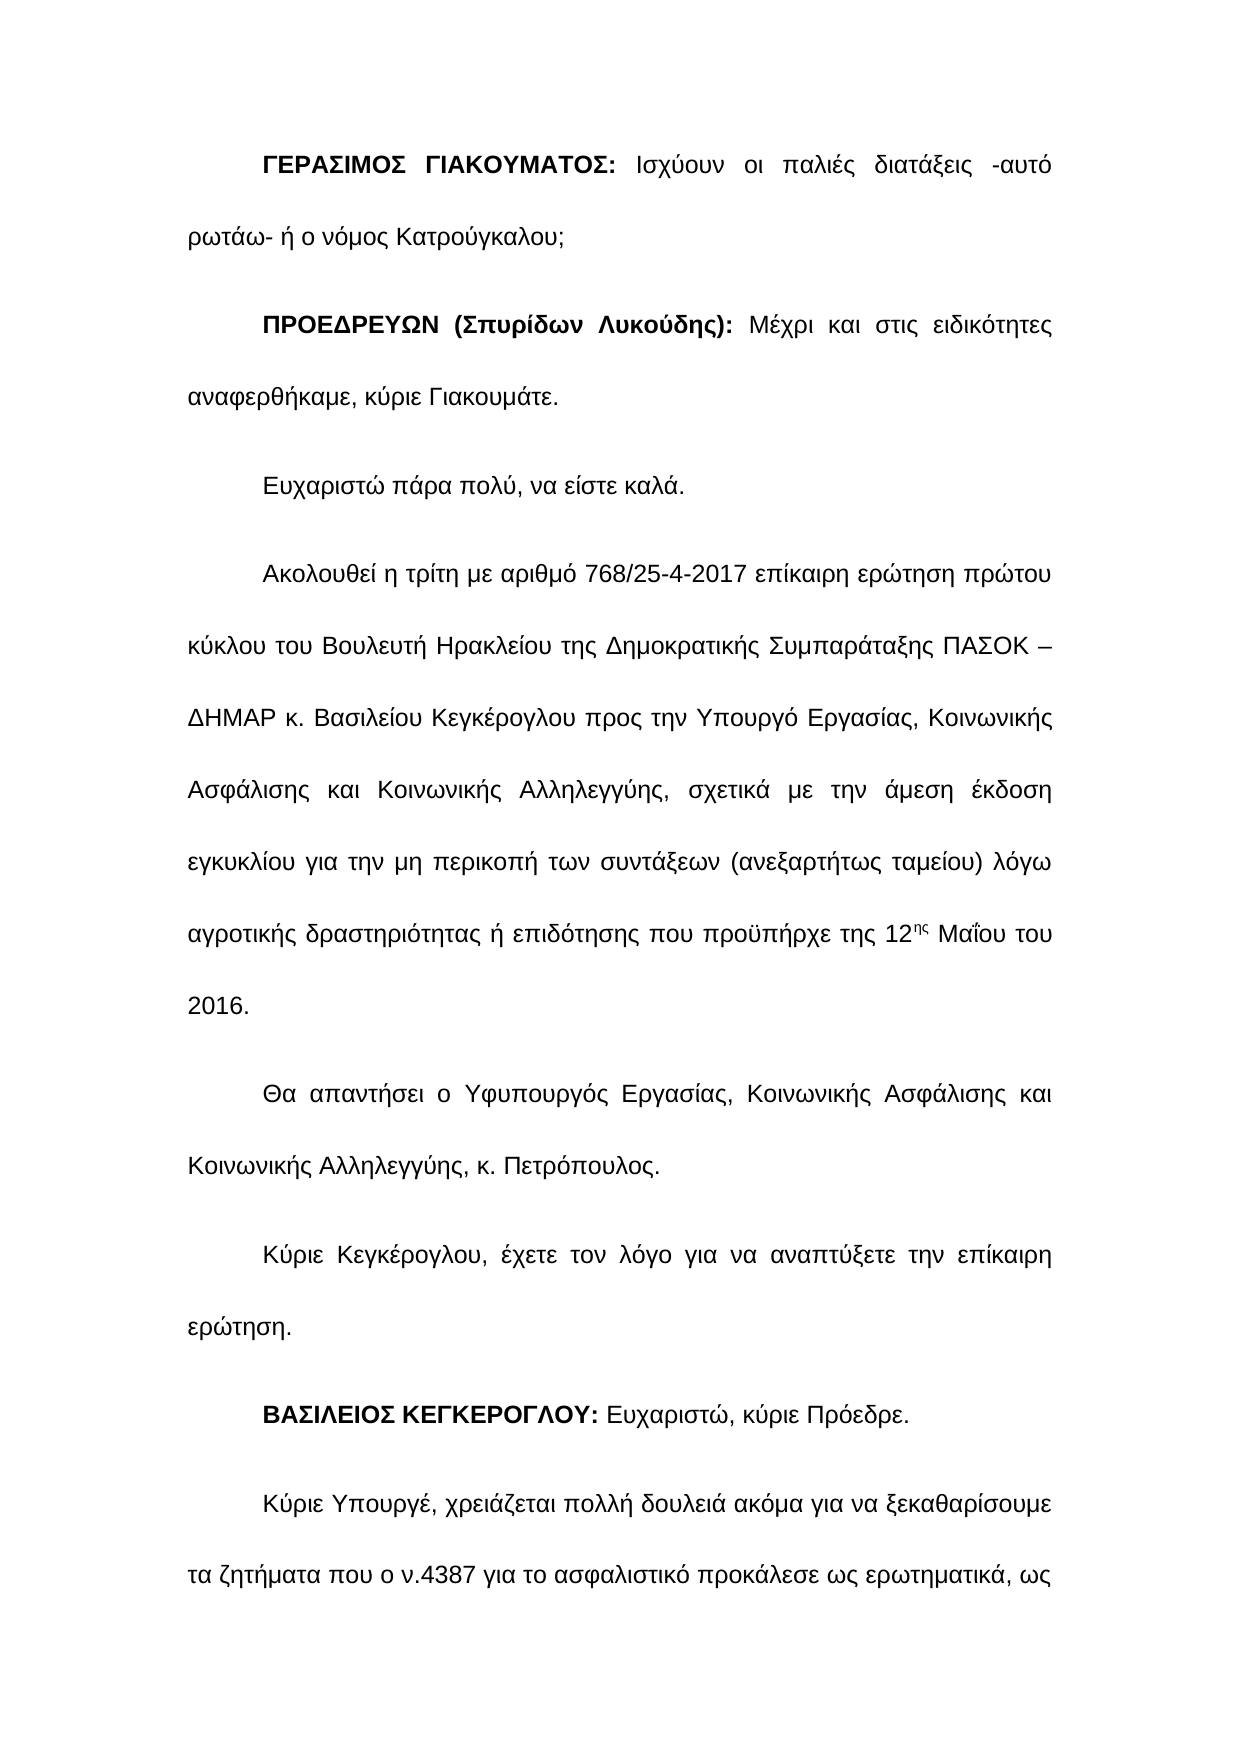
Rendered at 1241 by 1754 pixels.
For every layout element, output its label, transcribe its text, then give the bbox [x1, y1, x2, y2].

text Κύριε Κεγκέρογλου, έχετε τον λόγο για να αναπτύξετε την επίκαιρη ερώτηση. [187, 1239, 1053, 1340]
text Θα απαντήσει ο Υφυπουργός Εργασίας, Κοινωνικής Ασφάλισης και Κοινωνικής Αλληλεγγύης, κ. Πετρόπουλος. [187, 1079, 1053, 1180]
text Ευχαριστώ πάρα πολύ, να είστε καλά. [187, 471, 1053, 499]
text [187, 1488, 1053, 1589]
text ΒΑΣΙΛΕΙΟΣ ΚΕΓΚΕΡΟΓΛΟΥ: Ευχαριστώ, κύριε Πρόεδρε. [187, 1400, 1053, 1429]
text ΓΕΡΑΣΙΜΟΣ ΓΙΑΚΟΥΜΑΤΟΣ: Ισχύουν οι παλιές διατάξεις -αυτό ρωτάω- ή ο νόμος Κατρούγκαλου; [187, 150, 1053, 251]
text ΠΡΟΕΔΡΕΥΩΝ (Σπυρίδων Λυκούδης): Μέχρι και στις ειδικότητες αναφερθήκαμε, κύριε Γιακουμάτε. [187, 310, 1053, 411]
text Ακολουθεί η τρίτη με αριθμό 768/25-4-2017 επίκαιρη ερώτηση πρώτου κύκλου του Βουλευτή Ηρακλείου της Δημοκρατικής Συμπαράταξης ΠΑΣΟΚ – ΔΗΜΑΡ κ. Βασιλείου Κεγκέρογλου προς την Υπουργό Εργασίας, Κοινωνικής Ασφάλισης και Κοινωνικής Αλληλεγγύης, σχετικά με την άμεση έκδοση εγκυκλίου για την μη περικοπή των συντάξεων (ανεξαρτήτως ταμείου) λόγω αγροτικής δραστηριότητας ή επιδότησης που προϋπήρχε της 12ης Μαΐου του 2016. [187, 559, 1053, 1019]
